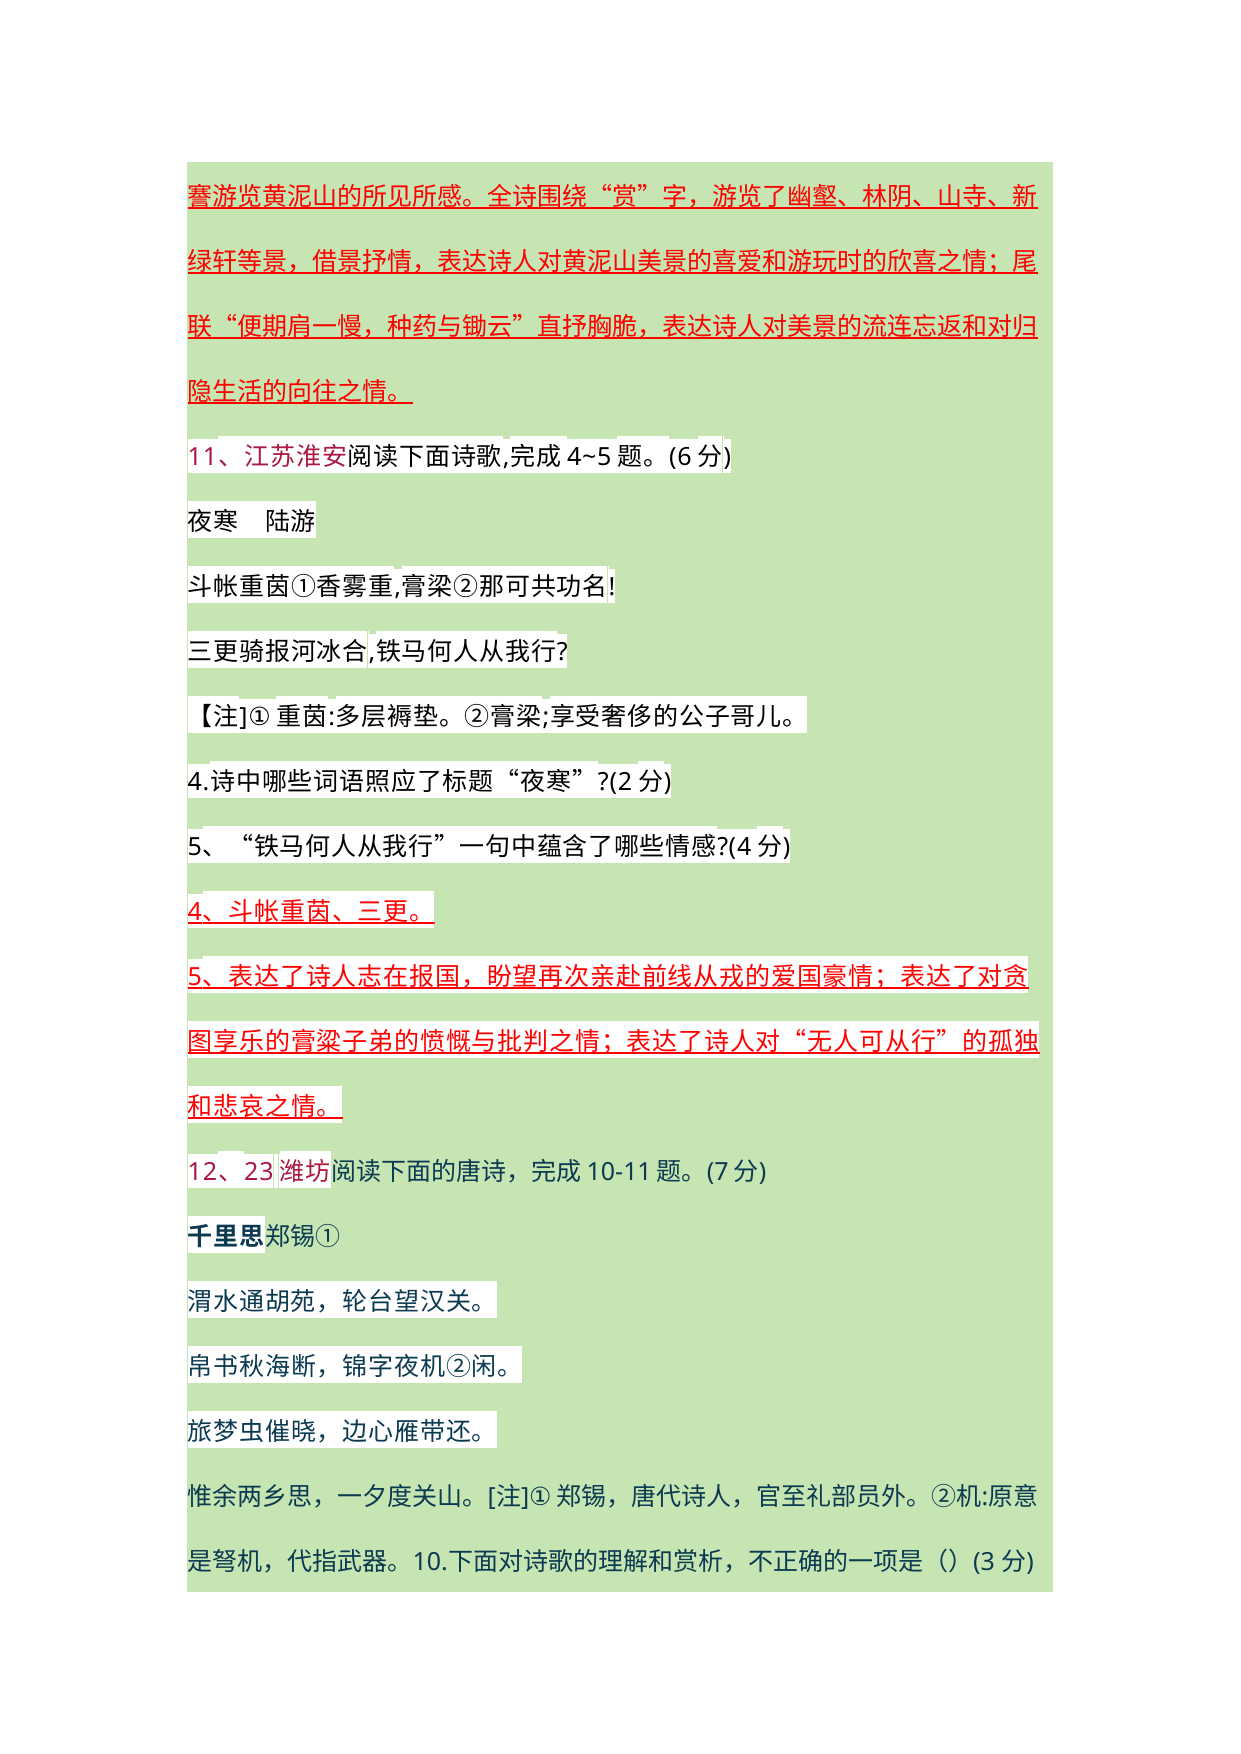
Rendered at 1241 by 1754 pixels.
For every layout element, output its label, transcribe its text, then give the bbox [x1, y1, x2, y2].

text 旅梦虫催晓，边心雁带还。 [187, 1397, 1053, 1462]
text 帛书秋海断，锦字夜机②闲。 [187, 1332, 1053, 1397]
text 4.诗中哪些词语照应了标题“夜寒”?(2分) [187, 747, 1053, 812]
text 渭水通胡苑，轮台望汉关。 [187, 1267, 1053, 1332]
text 11、江苏淮安阅读下面诗歌,完成4~5题。(6分) [187, 422, 1053, 487]
text 5、“铁马何人从我行”一句中蕴含了哪些情感?(4分) [187, 812, 1053, 877]
text 夜寒 陆游 [187, 487, 1053, 552]
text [187, 162, 1053, 422]
text 惟余两乡思，一夕度关山。[注]①郑锡，唐代诗人，官至礼部员外。②机:原意是弩机，代指武器。10.下面对诗歌的理解和赏析，不正确的一项是（）(3 分) [187, 1462, 1053, 1592]
text 【注]①重茵:多层褥垫。②膏梁;享受奢侈的公子哥儿。 [187, 682, 1053, 747]
text 斗帐重茵①香雾重,膏梁②那可共功名! [187, 552, 1053, 617]
text 12、23潍坊阅读下面的唐诗，完成10-11题。(7分) [187, 1137, 1053, 1202]
text 4、斗帐重茵、三更。 5、表达了诗人志在报国，盼望再次亲赴前线从戎的爱国豪情；表达了对贪图享乐的膏粱子弟的愤慨与批判之情；表达了诗人对“无人可从行”的孤独和悲哀之情。 [187, 877, 1053, 1137]
text 千里思郑锡① [187, 1202, 1053, 1267]
text 三更骑报河冰合,铁马何人从我行? [187, 617, 1053, 682]
